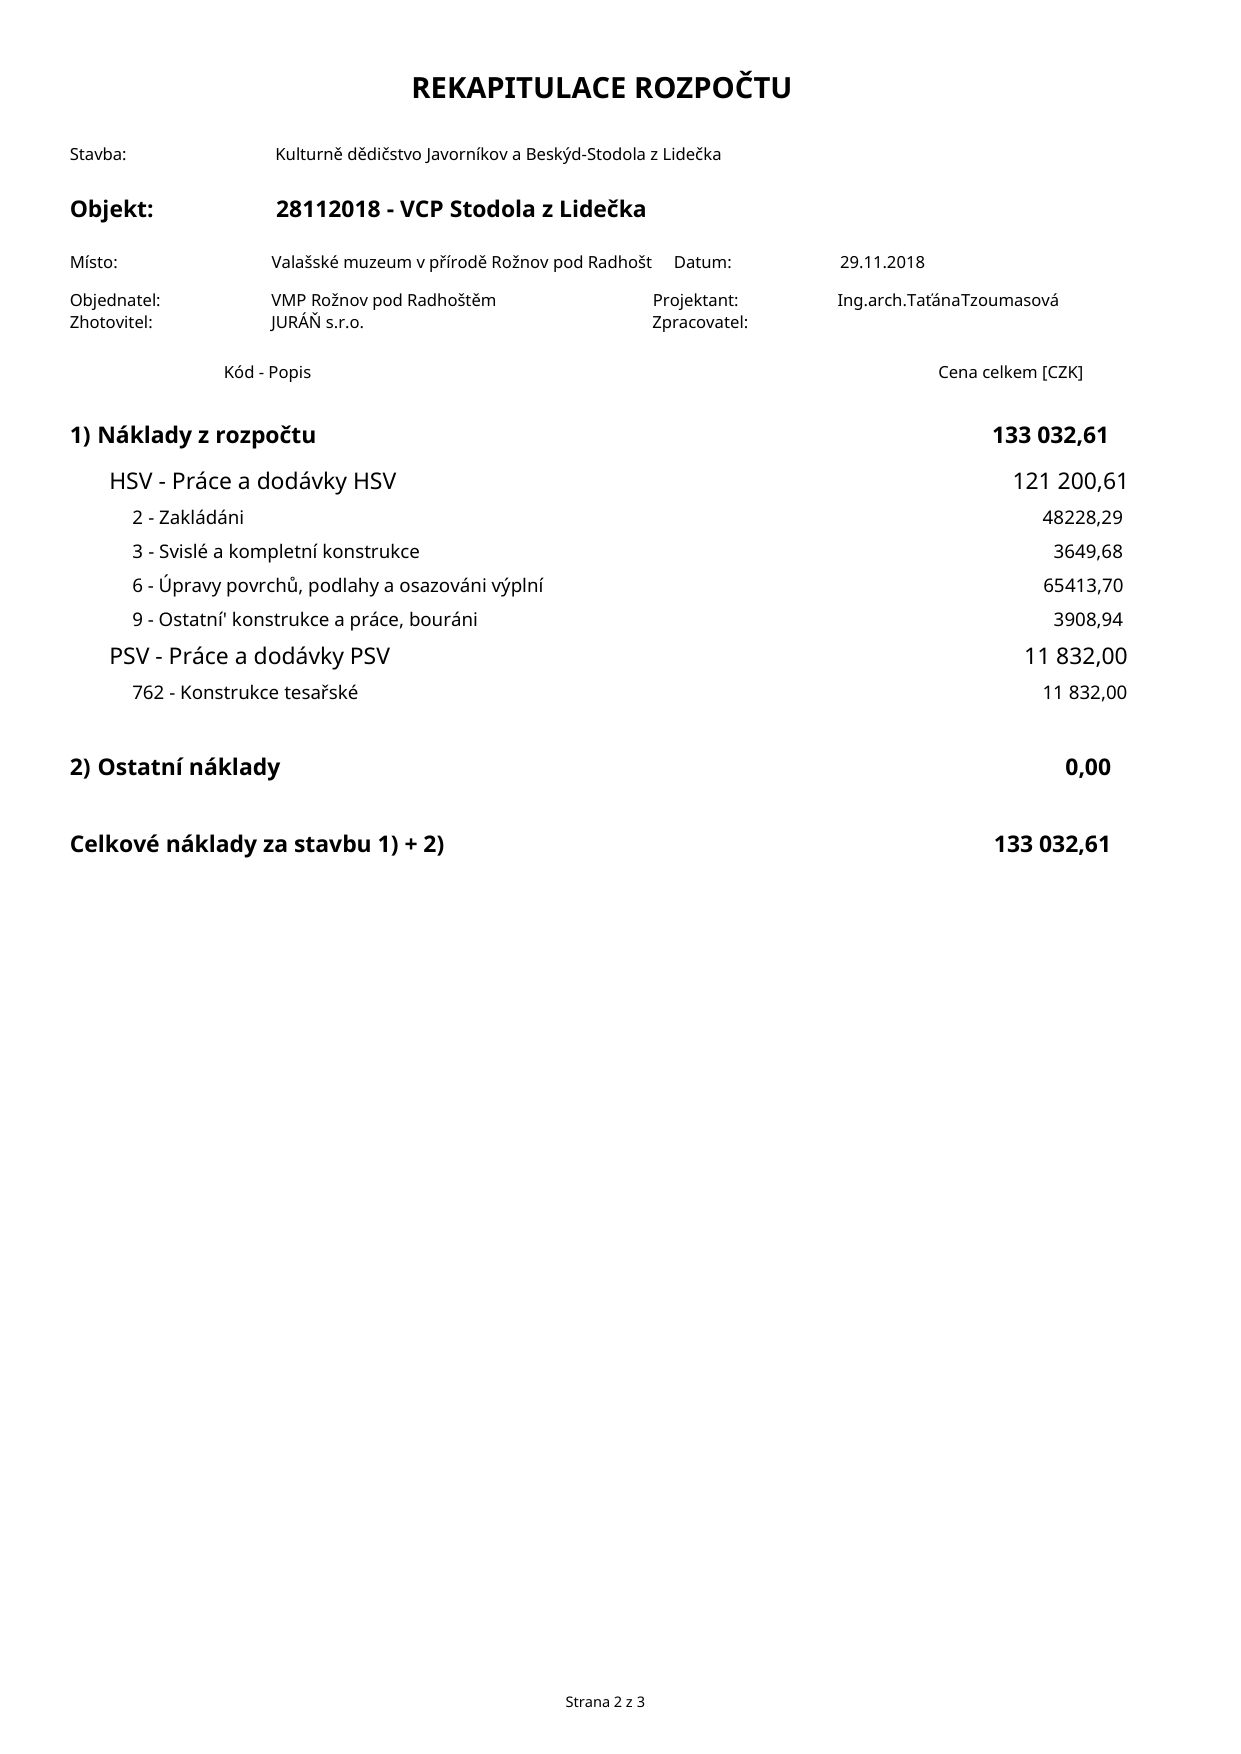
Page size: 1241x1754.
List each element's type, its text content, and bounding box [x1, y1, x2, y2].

list Náklady z rozpočtu 133 032,61 [69, 419, 1134, 450]
text Celkové náklady za stavbu 1) + 2) 133 032,61 [69, 828, 1134, 859]
text 6 - Úpravy povrchů, podlahy a osazováni výplní 65 413,70 [69, 572, 1134, 598]
text HSV - Práce a dodávky HSV 121 200,61 [69, 465, 1134, 496]
text PSV - Práce a dodávky PSV 11 832,00 [69, 640, 1134, 671]
list - Svislé a kompletní konstrukce 3 649,68 [69, 538, 1134, 564]
text Zhotovitel: JURÁŇ s.r.o. Zpracovatel: [69, 311, 1134, 334]
text 9 - Ostatní' konstrukce a práce, bouráni 3 908,94 [69, 606, 1134, 631]
list - Zakládáni 48 228,29 [69, 504, 1134, 530]
text 762 - Konstrukce tesařské 11 832,00 [69, 679, 1134, 705]
text REKAPITULACE ROZPOČTU [69, 68, 1134, 107]
text Místo: Valašské muzeum v přírodě Rožnov pod Radhošt Datum: 29.11.2018 [69, 251, 1134, 274]
text Kód - Popis Cena celkem [CZK] [224, 361, 1134, 383]
list Ostatní náklady 0,00 [69, 751, 1134, 782]
text Stavba: Kulturně dědičstvo Javorníkov a Beskýd-Stodola z Lidečka [69, 143, 1134, 166]
text Objednatel: VMP Rožnov pod Radhoštěm Projektant: Ing.arch.Taťána Tzoumasová [69, 288, 1134, 311]
text Objekt: 28112018 - VCP Stodola z Lidečka [69, 193, 1134, 224]
text Strana 2 z 3 [565, 1692, 651, 1711]
